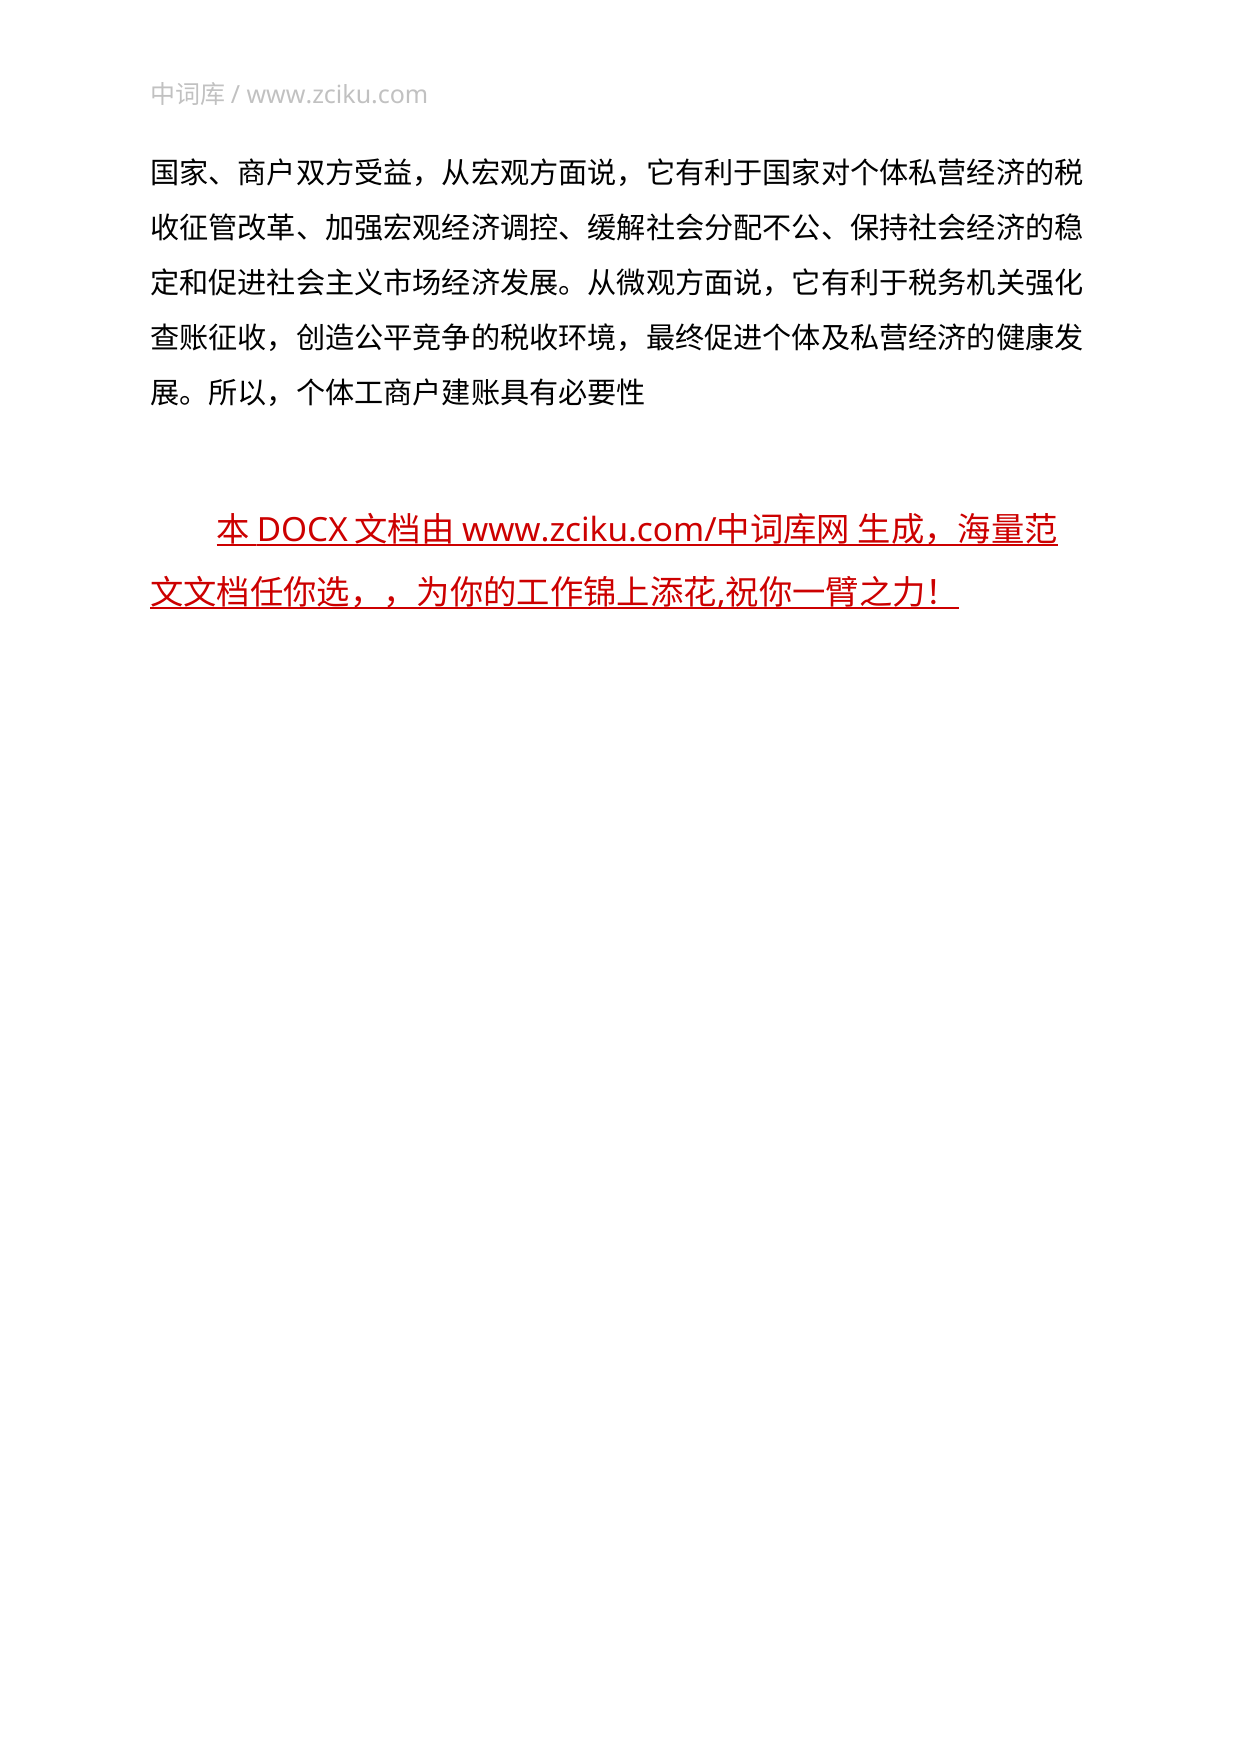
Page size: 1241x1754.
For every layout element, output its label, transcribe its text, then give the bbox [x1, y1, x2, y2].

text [150, 150, 1090, 412]
text 本DOCX文档由 www.zciku.com/中词库网 生成，海量范文文档任你选，，为你的工作锦上添花,祝你一臂之力！ [150, 503, 1090, 614]
